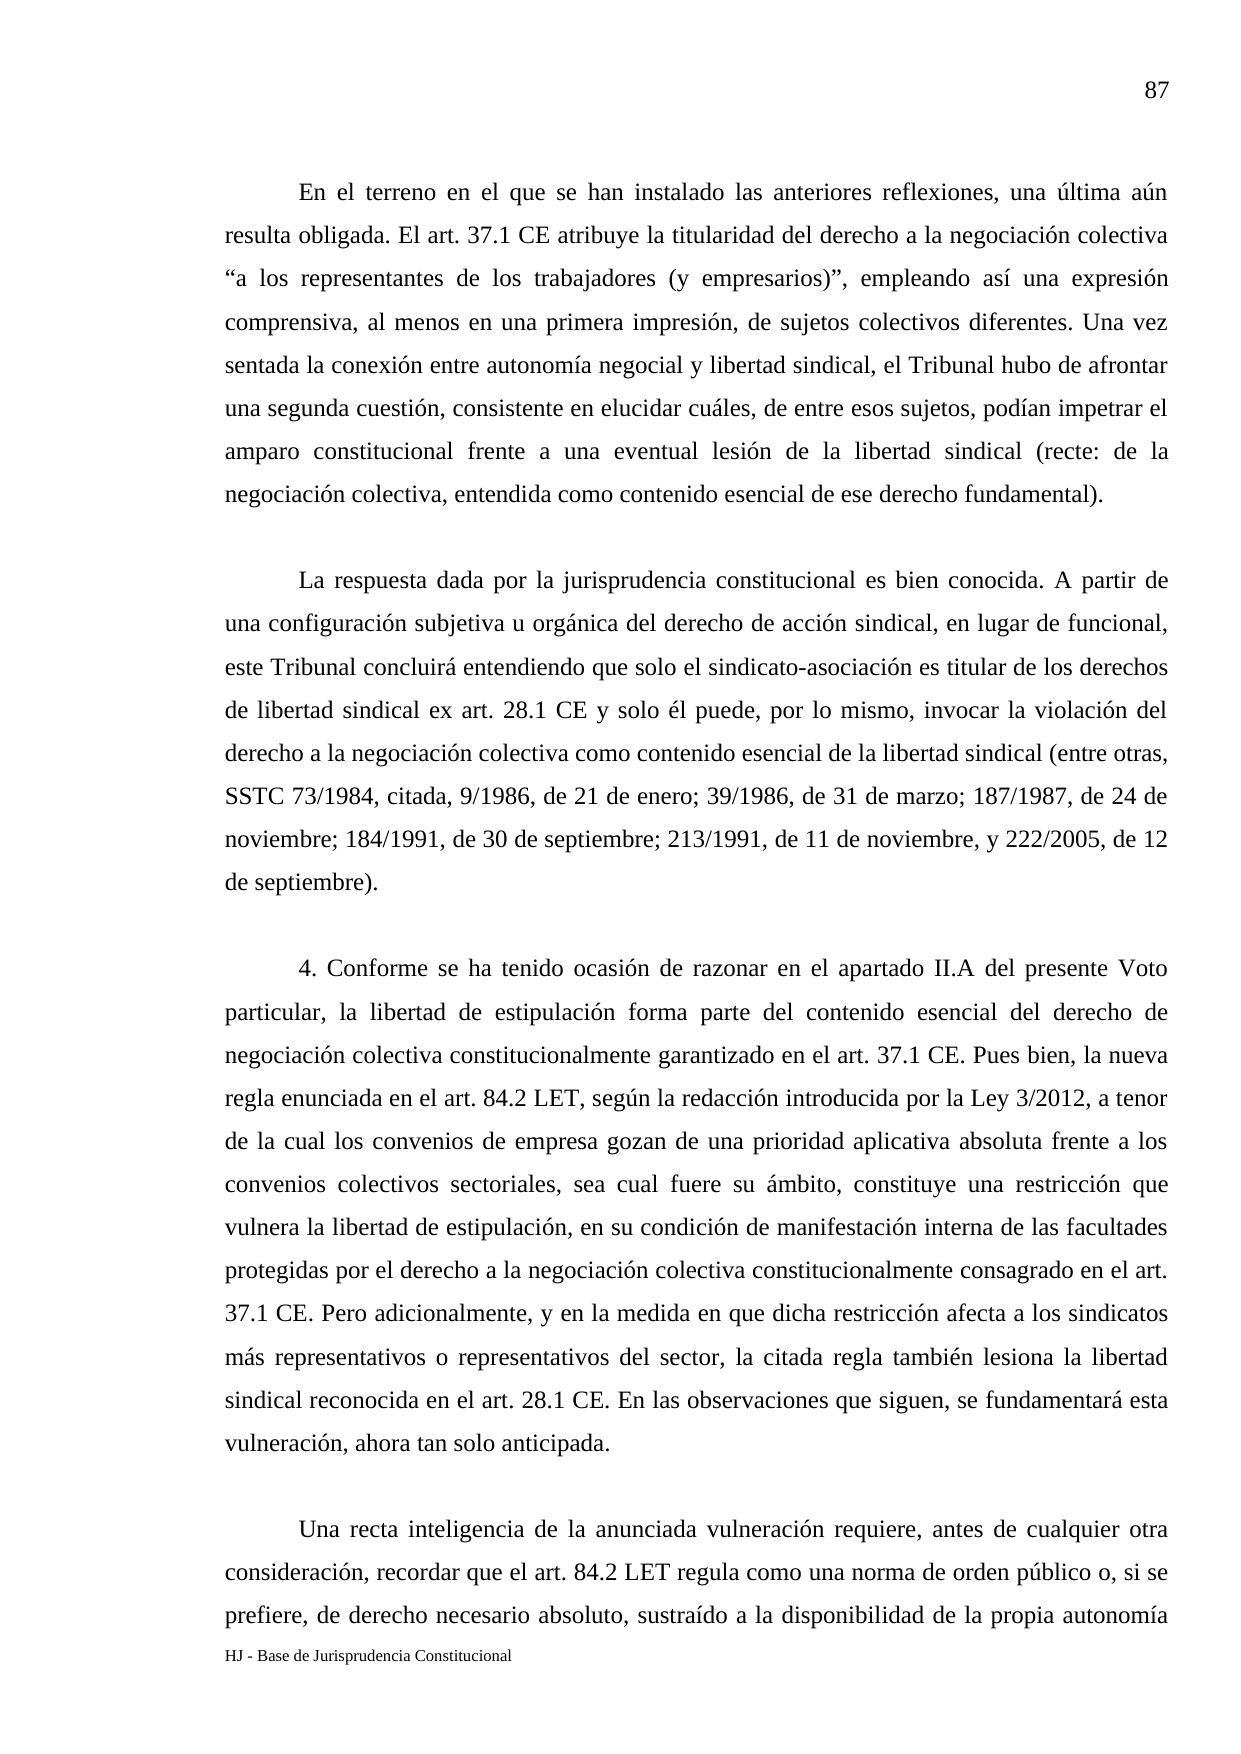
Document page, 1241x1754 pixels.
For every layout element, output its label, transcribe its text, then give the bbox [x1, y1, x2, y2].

text La respuesta dada por la jurisprudencia constitucional es bien conocida. A partir de una configuración subjetiva u orgánica del derecho de acción sindical, en lugar de funcional, este Tribunal concluirá entendiendo que solo el sindicato-asociación es titular de los derechos de libertad sindical ex art. 28.1 CE y solo él puede, por lo mismo, invocar la violación del derecho a la negociación colectiva como contenido esencial de la libertad sindical (entre otras, SSTC 73/1984, citada, 9/1986, de 21 de enero; 39/1986, de 31 de marzo; 187/1987, de 24 de noviembre; 184/1991, de 30 de septiembre; 213/1991, de 11 de noviembre, y 222/2005, de 12 de septiembre). [224, 565, 1169, 896]
text 4. Conforme se ha tenido ocasión de razonar en el apartado II.A del presente Voto particular, la libertad de estipulación forma parte del contenido esencial del derecho de negociación colectiva constitucionalmente garantizado en el art. 37.1 CE. Pues bien, la nueva regla enunciada en el art. 84.2 LET, según la redacción introducida por la Ley 3/2012, a tenor de la cual los convenios de empresa gozan de una prioridad aplicativa absoluta frente a los convenios colectivos sectoriales, sea cual fuere su ámbito, constituye una restricción que vulnera la libertad de estipulación, en su condición de manifestación interna de las facultades protegidas por el derecho a la negociación colectiva constitucionalmente consagrado en el art. 37.1 CE. Pero adicionalmente, y en la medida en que dicha restricción afecta a los sindicatos más representativos o representativos del sector, la citada regla también lesiona la libertad sindical reconocida en el art. 28.1 CE. En las observaciones que siguen, se fundamentará esta vulneración, ahora tan solo anticipada. [224, 953, 1169, 1457]
text En el terreno en el que se han instalado las anteriores reflexiones, una última aún resulta obligada. El art. 37.1 CE atribuye la titularidad del derecho a la negociación colectiva “a los representantes de los trabajadores (y empresarios)”, empleando así una expresión comprensiva, al menos en una primera impresión, de sujetos colectivos diferentes. Una vez sentada la conexión entre autonomía negocial y libertad sindical, el Tribunal hubo de afrontar una segunda cuestión, consistente en elucidar cuáles, de entre esos sujetos, podían impetrar el amparo constitucional frente a una eventual lesión de la libertad sindical (recte: de la negociación colectiva, entendida como contenido esencial de ese derecho fundamental). [224, 177, 1169, 508]
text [224, 1514, 1169, 1629]
